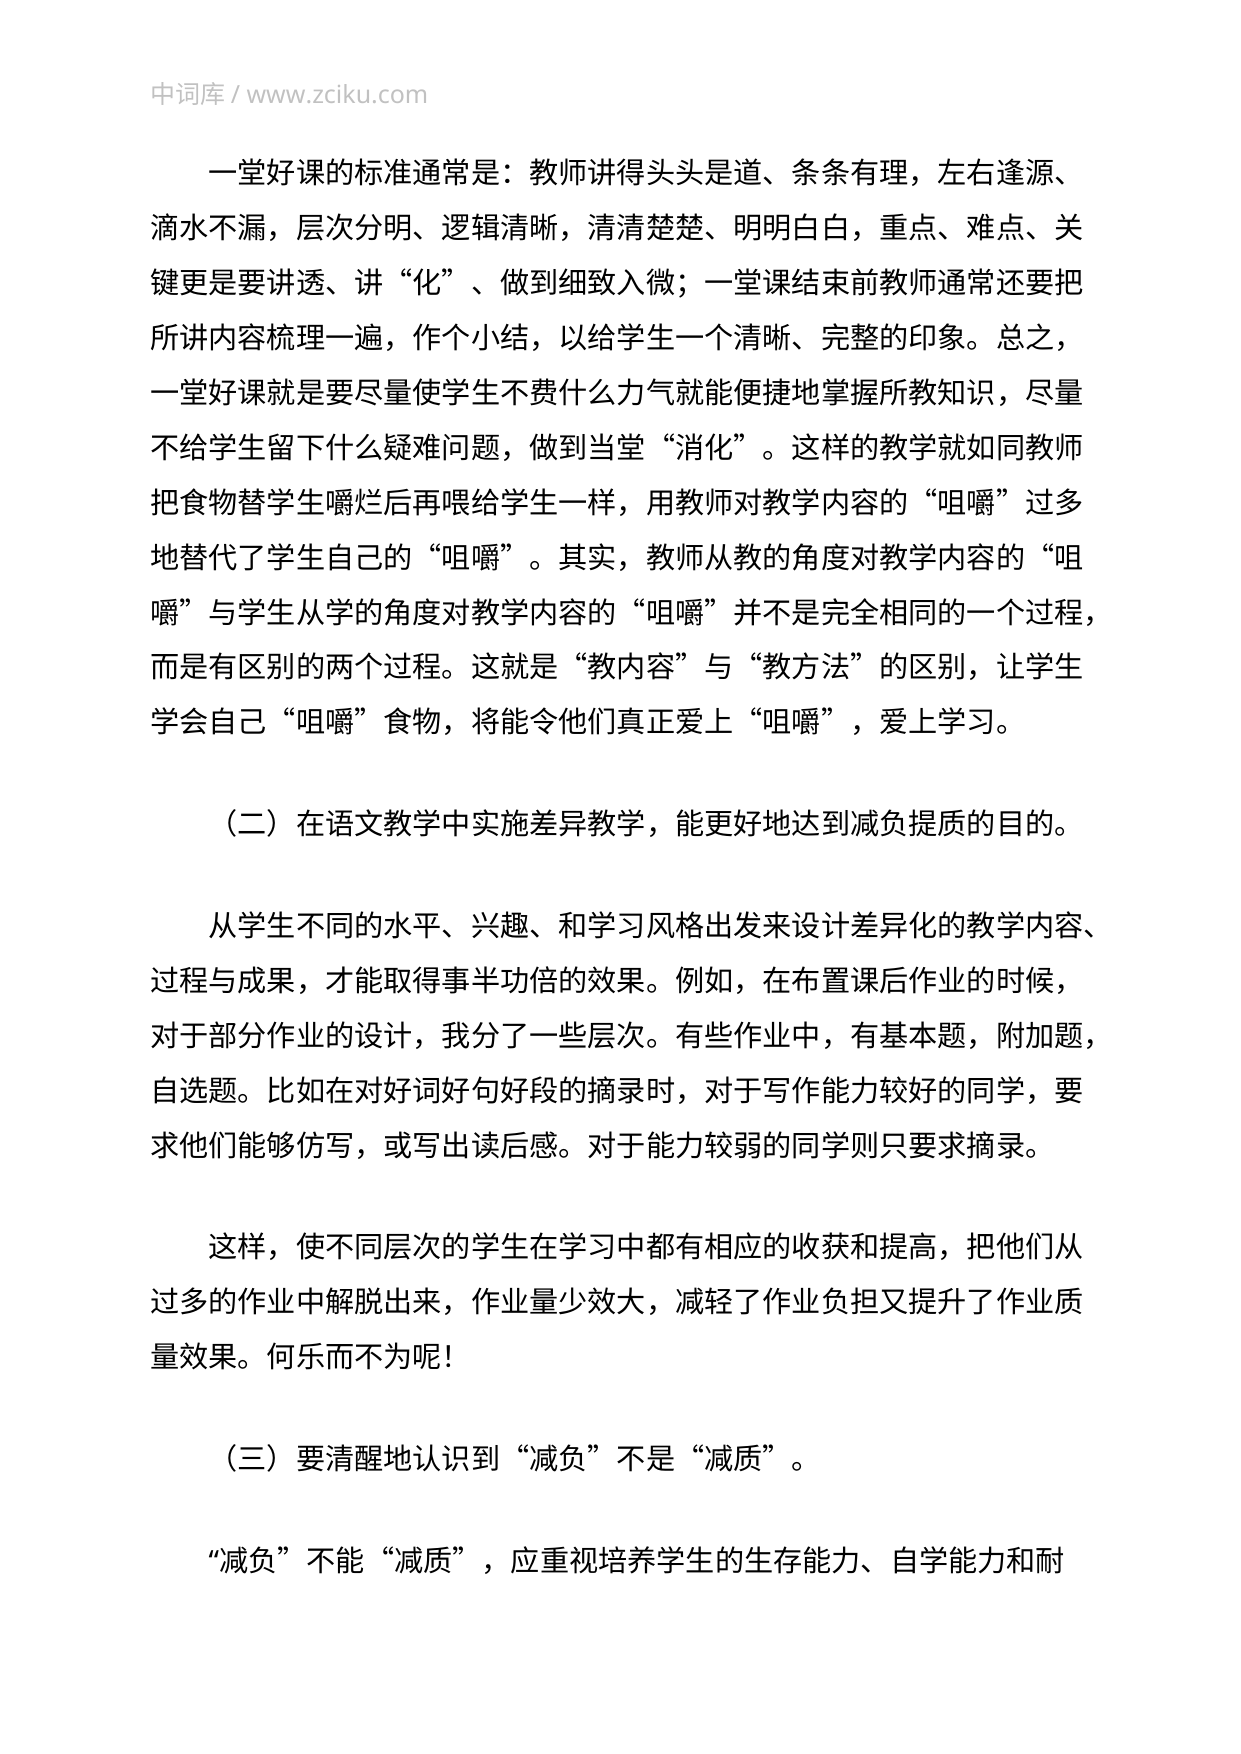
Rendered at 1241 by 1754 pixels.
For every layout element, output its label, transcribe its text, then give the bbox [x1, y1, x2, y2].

text （三）要清醒地认识到“减负”不是“减质”。 [150, 1435, 1090, 1478]
text 一堂好课的标准通常是：教师讲得头头是道、条条有理，左右逢源、滴水不漏，层次分明、逻辑清晰，清清楚楚、明明白白，重点、难点、关键更是要讲透、讲“化”、做到细致入微；一堂课结束前教师通常还要把所讲内容梳理一遍，作个小结，以给学生一个清晰、完整的印象。总之，一堂好课就是要尽量使学生不费什么力气就能便捷地掌握所教知识，尽量不给学生留下什么疑难问题，做到当堂“消化”。这样的教学就如同教师把食物替学生嚼烂后再喂给学生一样，用教师对教学内容的“咀嚼”过多地替代了学生自己的“咀嚼”。其实，教师从教的角度对教学内容的“咀嚼”与学生从学的角度对教学内容的“咀嚼”并不是完全相同的一个过程，而是有区别的两个过程。这就是“教内容”与“教方法”的区别，让学生学会自己“咀嚼”食物，将能令他们真正爱上“咀嚼”，爱上学习。 [150, 150, 1090, 741]
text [150, 1537, 1090, 1579]
text （二）在语文教学中实施差异教学，能更好地达到减负提质的目的。 [150, 801, 1090, 843]
text 这样，使不同层次的学生在学习中都有相应的收获和提高，把他们从过多的作业中解脱出来，作业量少效大，减轻了作业负担又提升了作业质量效果。何乐而不为呢！ [150, 1224, 1090, 1376]
text 从学生不同的水平、兴趣、和学习风格出发来设计差异化的教学内容、过程与成果，才能取得事半功倍的效果。例如，在布置课后作业的时候，对于部分作业的设计，我分了一些层次。有些作业中，有基本题，附加题，自选题。比如在对好词好句好段的摘录时，对于写作能力较好的同学，要求他们能够仿写，或写出读后感。对于能力较弱的同学则只要求摘录。 [150, 902, 1090, 1164]
